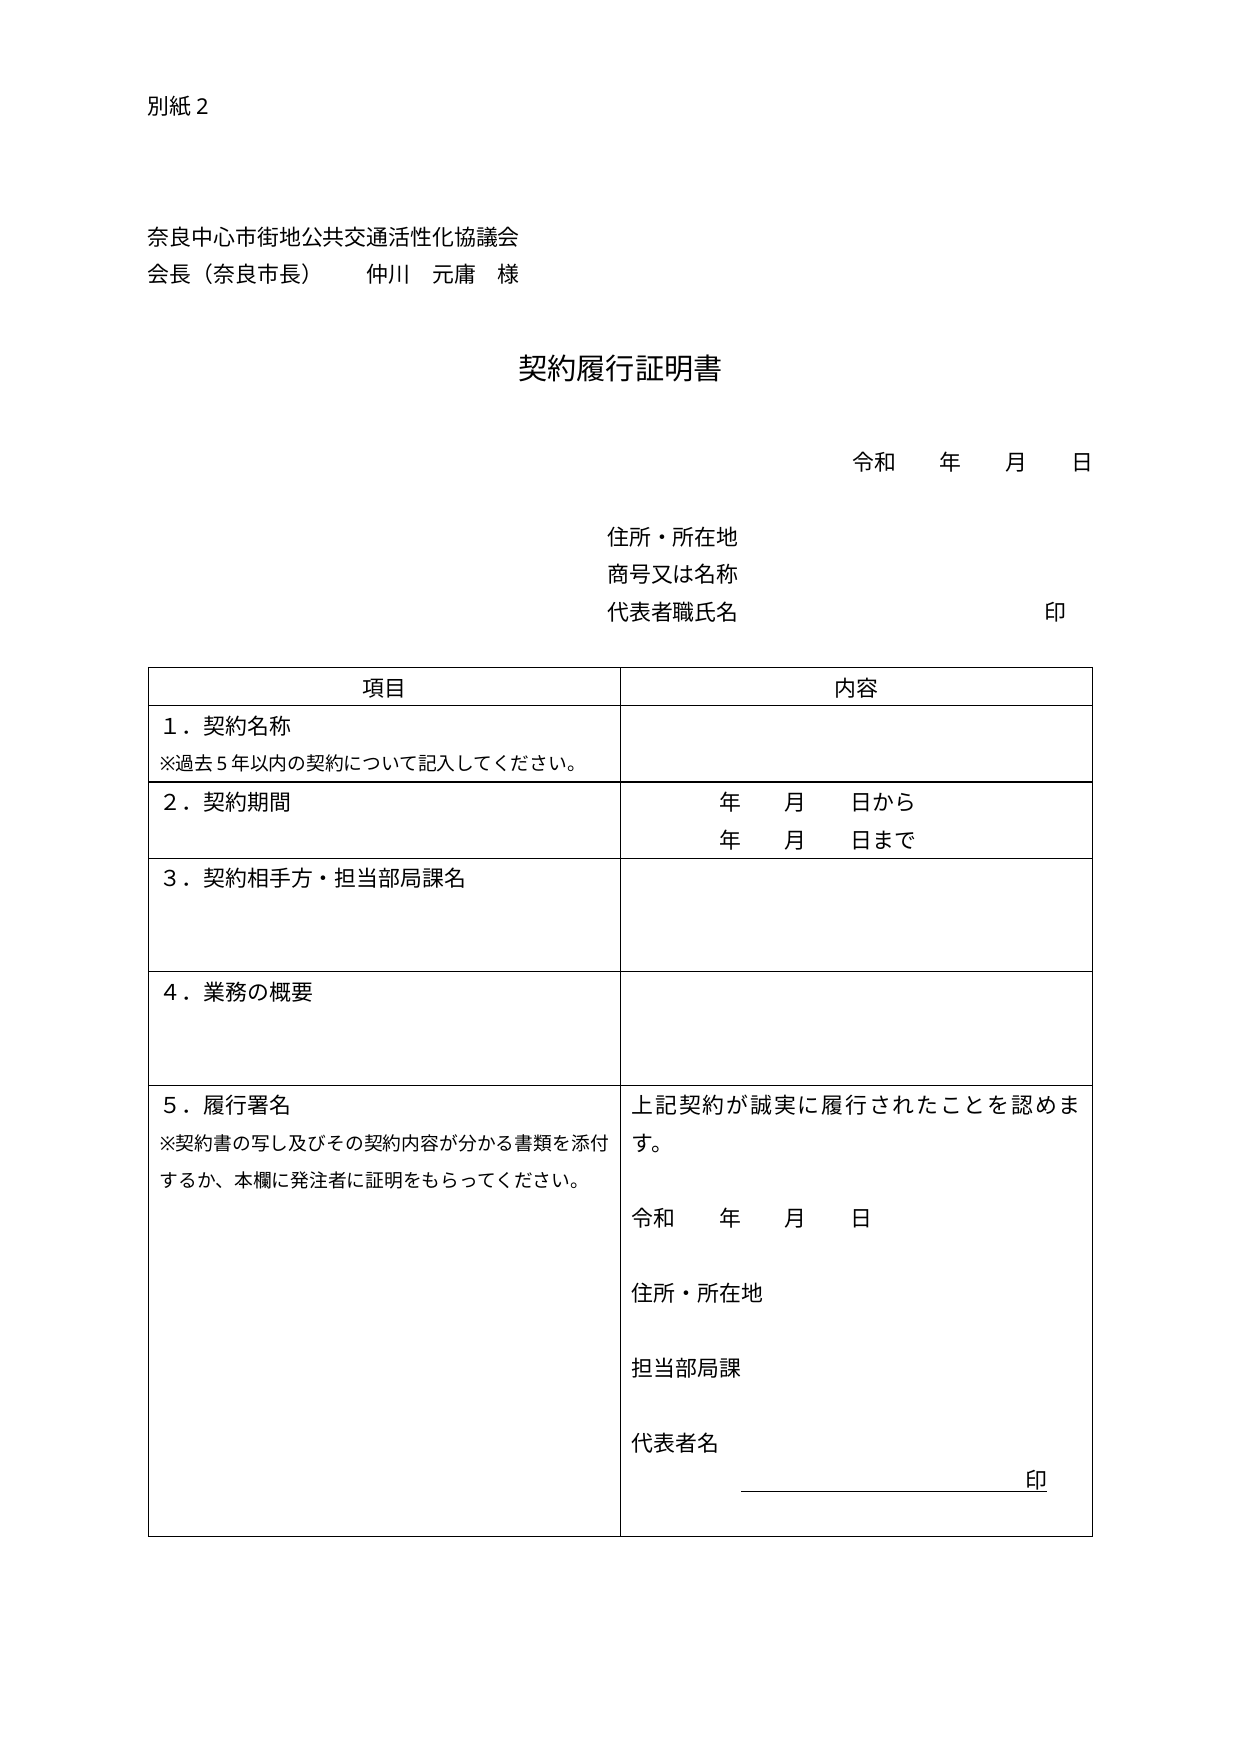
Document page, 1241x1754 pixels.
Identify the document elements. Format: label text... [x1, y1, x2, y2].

table_cell ４．業務の概要 [149, 972, 620, 1084]
table_cell [621, 706, 1092, 781]
text 奈良中心市街地公共交通活性化協議会 [148, 217, 1092, 254]
table_cell 年 月 日から 年 月 日まで [621, 783, 1092, 857]
table_header 内容 [621, 668, 1092, 705]
text 住所・所在地 [607, 517, 1092, 554]
table_cell ３．契約相手方・担当部局課名 [149, 859, 620, 971]
table_cell [621, 859, 1092, 971]
text 商号又は名称 [607, 554, 1092, 592]
table_cell ２．契約期間 [149, 783, 620, 857]
text 会長（奈良市長） 仲川 元庸 様 [148, 254, 1092, 292]
table_cell ５．履行署名 ※契約書の写し及びその契約内容が分かる書類を添付するか、本欄に発注者に証明をもらってください。 [149, 1086, 620, 1536]
text 代表者職氏名 印 [607, 592, 1092, 629]
table_cell [621, 972, 1092, 1084]
text 令和 年 月 日 [148, 442, 1092, 479]
table_cell 上記契約が誠実に履行されたことを認めます。 令和 年 月 日 住所・所在地 担当部局課 代表者名 印 [621, 1086, 1092, 1536]
table_header 項目 [149, 668, 620, 705]
text 契約履行証明書 [148, 329, 1092, 404]
table_cell １．契約名称 ※過去5年以内の契約について記入してください。 [149, 706, 620, 781]
